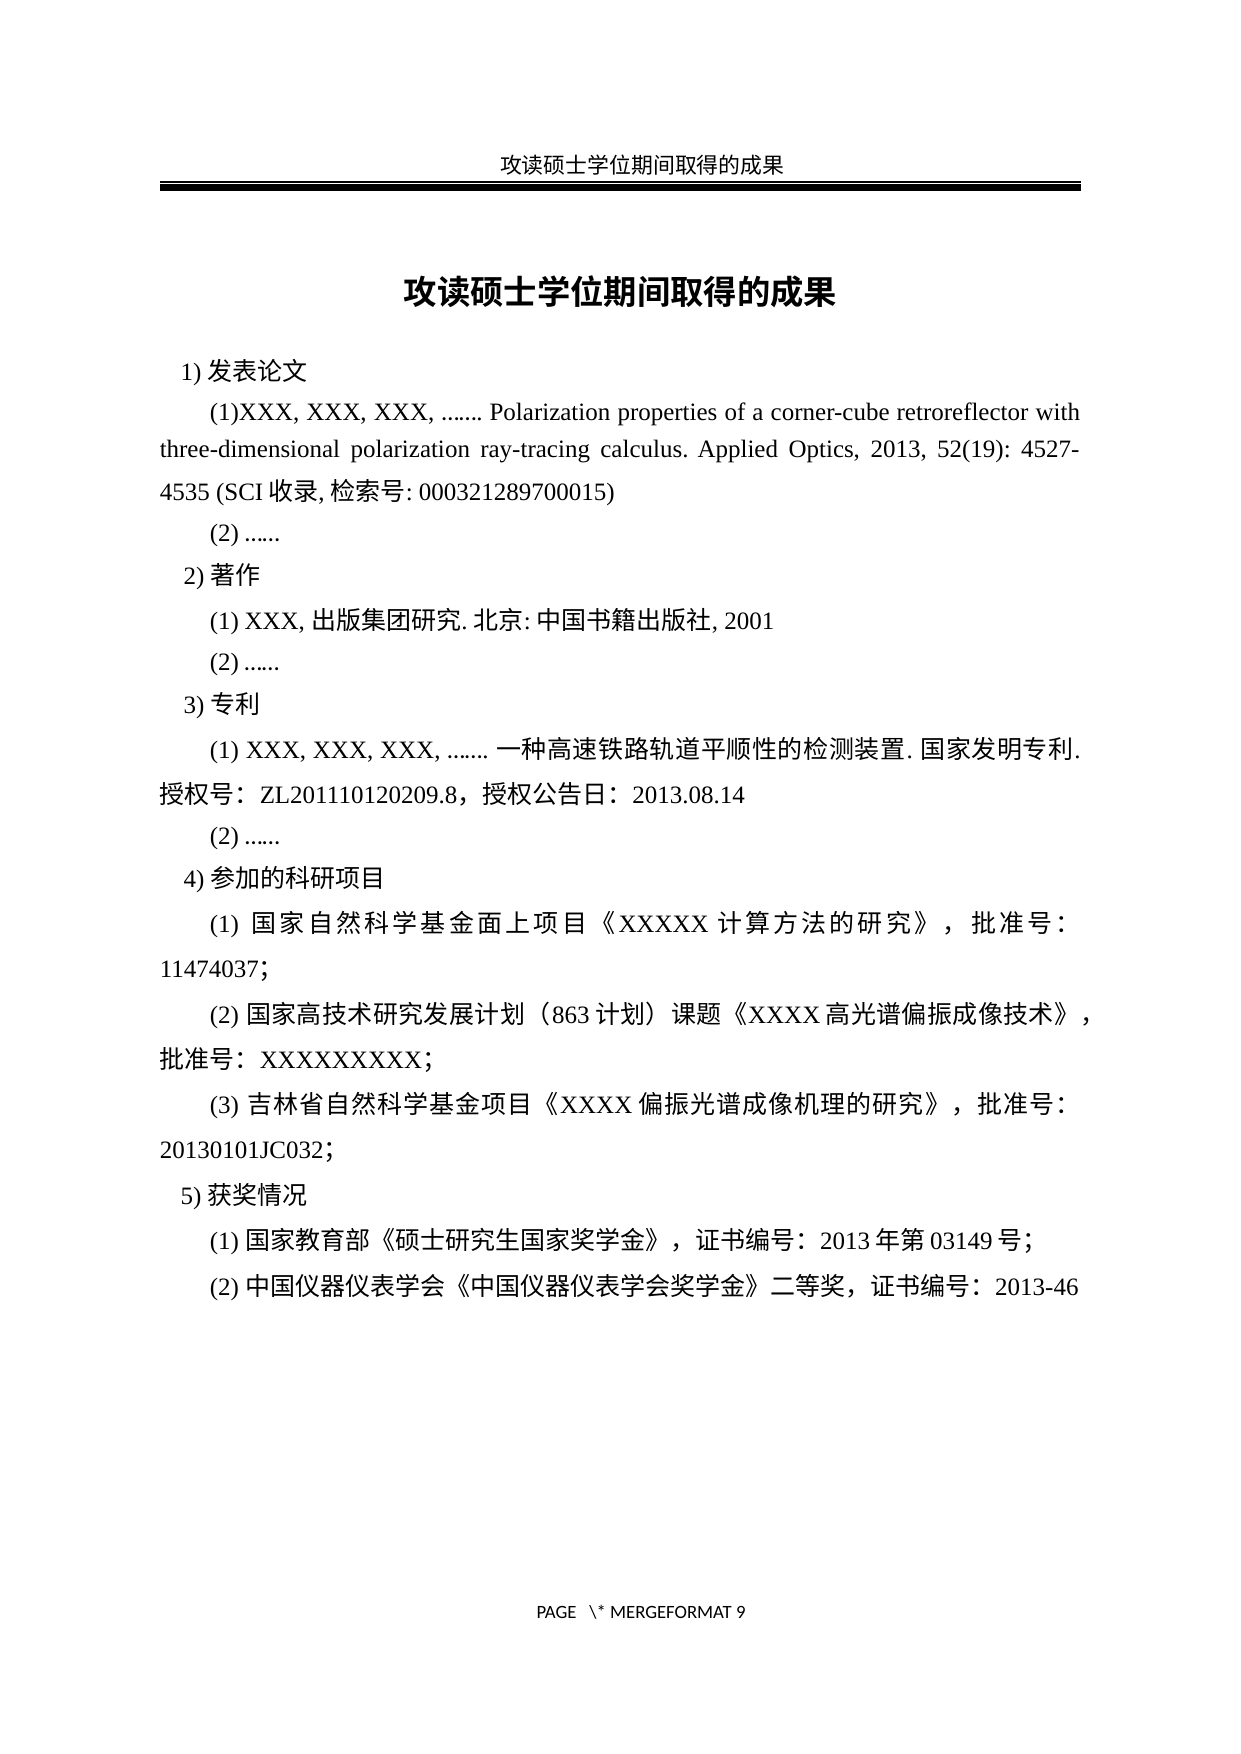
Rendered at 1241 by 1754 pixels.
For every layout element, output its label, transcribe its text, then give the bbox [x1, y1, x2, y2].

text (1)XXX, XXX, XXX, ……. Polarization properties of a corner-cube retroreflector with three-dimensional polarization ray-tracing calculus. Applied Optics, 2013, 52(19): 4527-4535 (SCI收录, 检索号: 000321289700015) [159, 396, 1081, 508]
text (2) …… [159, 517, 1081, 548]
text 4) 参加的科研项目 [159, 858, 1081, 894]
text (2) 国家高技术研究发展计划（863计划）课题《XXXX高光谱偏振成像技术》，批准号：XXXXXXXXX； [159, 994, 1081, 1076]
text (1) 国家教育部《硕士研究生国家奖学金》，证书编号：2013年第03149号； [159, 1221, 1081, 1257]
text 3) 专利 [159, 684, 1081, 720]
text (3) 吉林省自然科学基金项目《XXXX偏振光谱成像机理的研究》，批准号：20130101JC032； [159, 1085, 1081, 1166]
text (2) 中国仪器仪表学会《中国仪器仪表学会奖学金》二等奖，证书编号：2013-46 [159, 1266, 1081, 1302]
subtitle 攻读硕士学位期间取得的成果 [159, 266, 1081, 314]
text (1) XXX, XXX, XXX, ……. 一种高速铁路轨道平顺性的检测装置. 国家发明专利. 授权号：ZL201110120209.8，授权公告日：2013.08.14 [159, 729, 1081, 811]
text 2) 著作 [159, 555, 1081, 592]
text 5) 获奖情况 [159, 1175, 1081, 1212]
text (1) XXX, 出版集团研究. 北京: 中国书籍出版社, 2001 [159, 601, 1081, 637]
text (2) …… [159, 820, 1081, 851]
text (2) …… [159, 646, 1081, 676]
text 1) 发表论文 [159, 351, 1081, 387]
text (1) 国家自然科学基金面上项目《XXXXX计算方法的研究》，批准号：11474037； [159, 903, 1081, 985]
